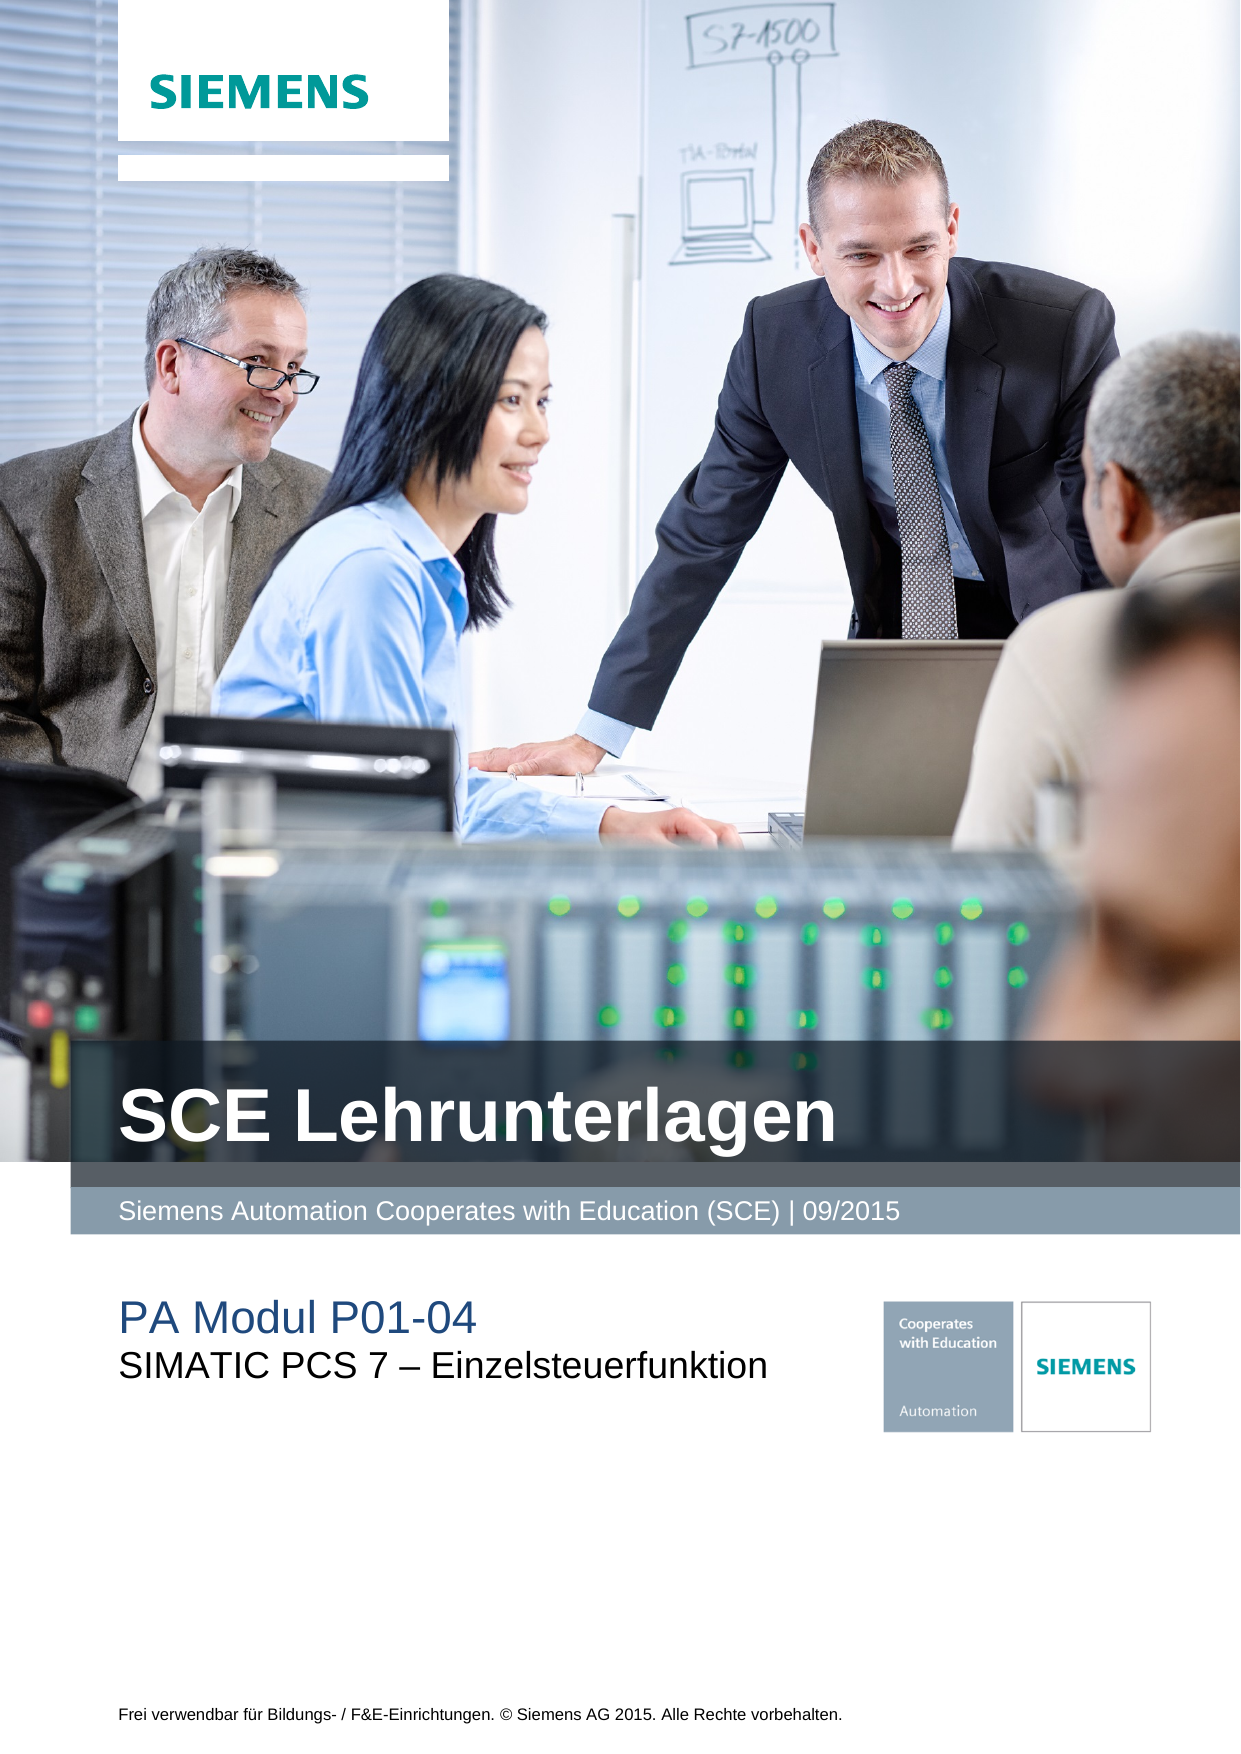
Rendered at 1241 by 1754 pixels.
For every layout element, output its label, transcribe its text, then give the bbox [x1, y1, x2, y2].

picture [873, 1296, 1161, 1438]
text PA Modul P01-04 [118, 1290, 1152, 1343]
picture [0, 0, 1241, 1162]
text SIMATIC PCS 7 – Einzelsteuerfunktion [118, 1343, 1152, 1386]
